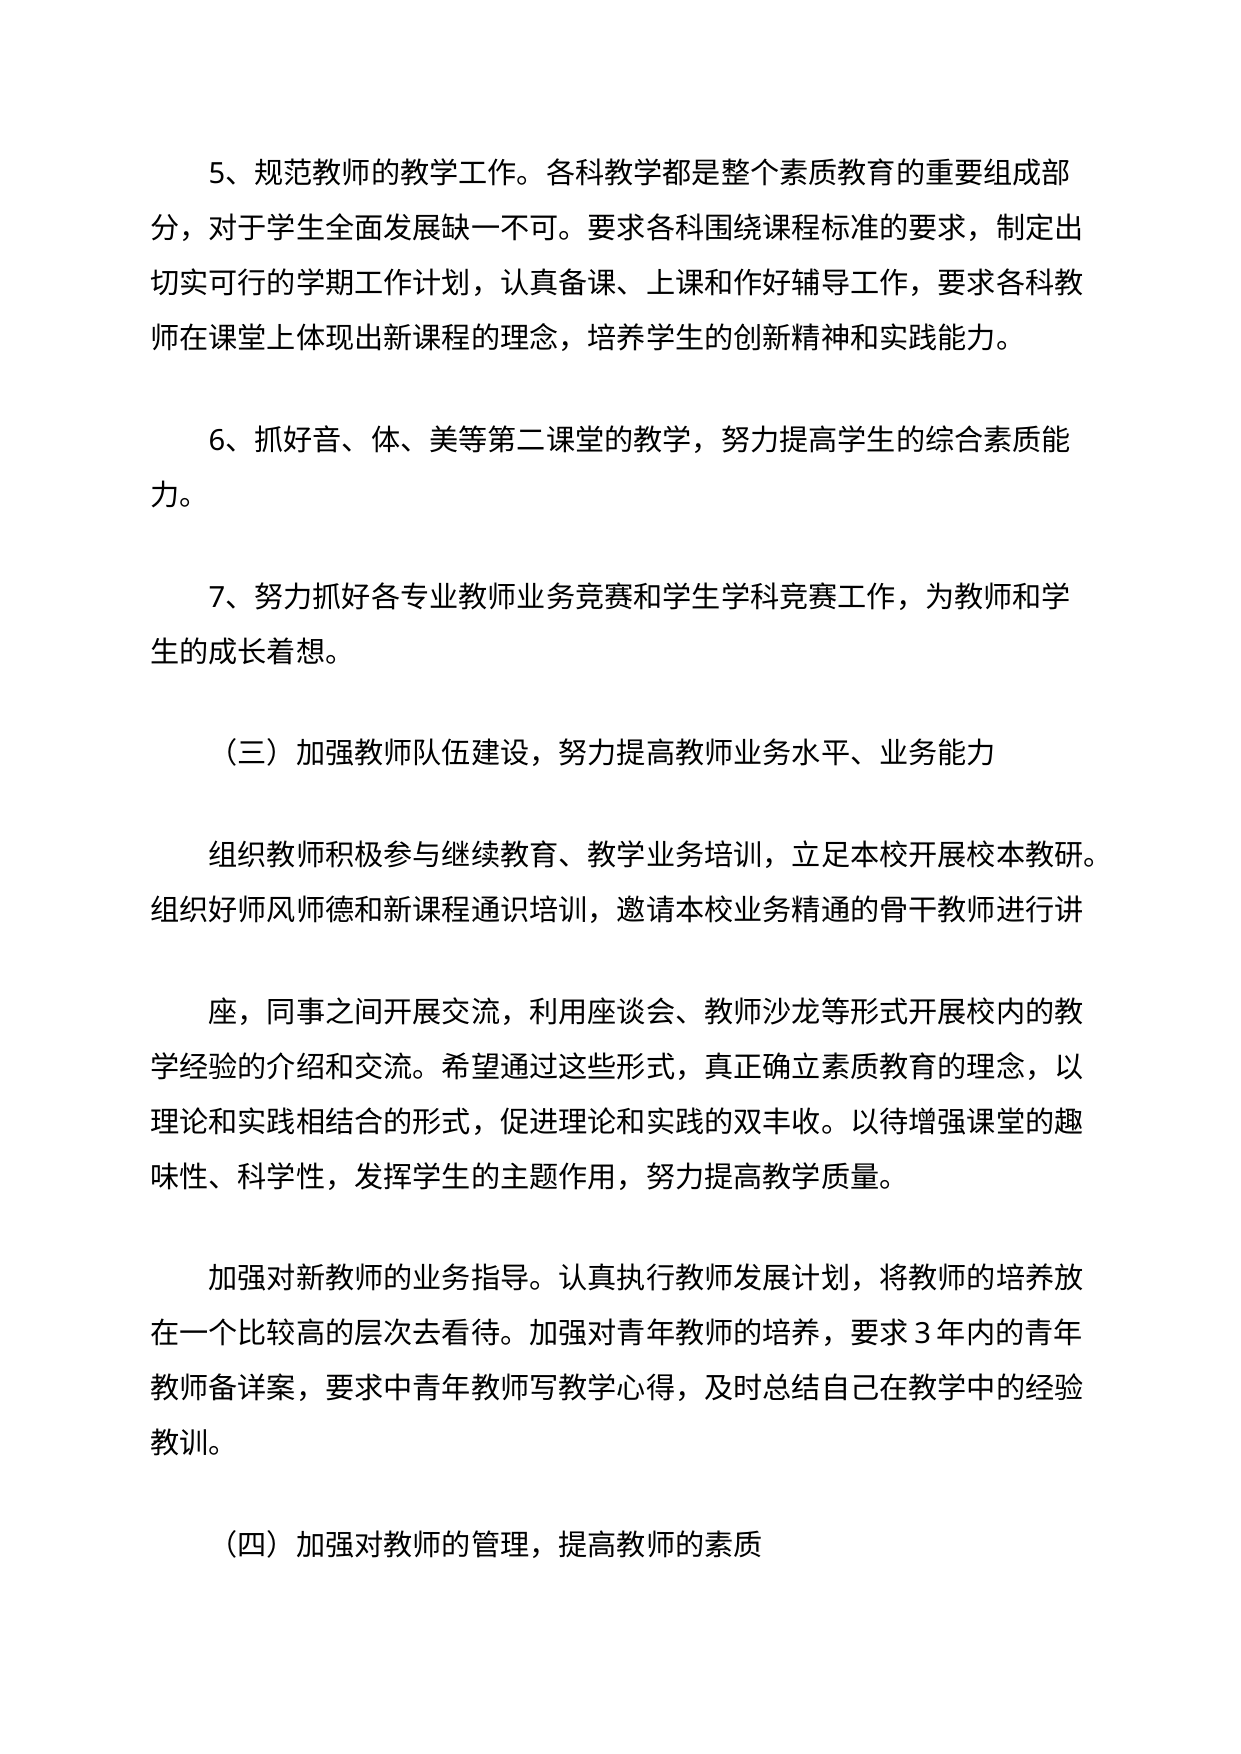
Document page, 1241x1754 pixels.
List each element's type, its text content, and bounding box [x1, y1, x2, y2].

text 组织教师积极参与继续教育、教学业务培训，立足本校开展校本教研。组织好师风师德和新课程通识培训，邀请本校业务精通的骨干教师进行讲 [150, 832, 1090, 929]
text 7、努力抓好各专业教师业务竞赛和学生学科竞赛工作，为教师和学生的成长着想。 [150, 573, 1090, 671]
text 座，同事之间开展交流，利用座谈会、教师沙龙等形式开展校内的教学经验的介绍和交流。希望通过这些形式，真正确立素质教育的理念，以理论和实践相结合的形式，促进理论和实践的双丰收。以待增强课堂的趣味性、科学性，发挥学生的主题作用，努力提高教学质量。 [150, 988, 1090, 1196]
text 6、抓好音、体、美等第二课堂的教学，努力提高学生的综合素质能力。 [150, 417, 1090, 514]
text 5、规范教师的教学工作。各科教学都是整个素质教育的重要组成部分，对于学生全面发展缺一不可。要求各科围绕课程标准的要求，制定出切实可行的学期工作计划，认真备课、上课和作好辅导工作，要求各科教师在课堂上体现出新课程的理念，培养学生的创新精神和实践能力。 [150, 150, 1090, 357]
text （四）加强对教师的管理，提高教师的素质 [150, 1522, 1090, 1564]
text 加强对新教师的业务指导。认真执行教师发展计划，将教师的培养放在一个比较高的层次去看待。加强对青年教师的培养，要求3年内的青年教师备详案，要求中青年教师写教学心得，及时总结自己在教学中的经验教训。 [150, 1255, 1090, 1462]
text （三）加强教师队伍建设，努力提高教师业务水平、业务能力 [150, 730, 1090, 772]
